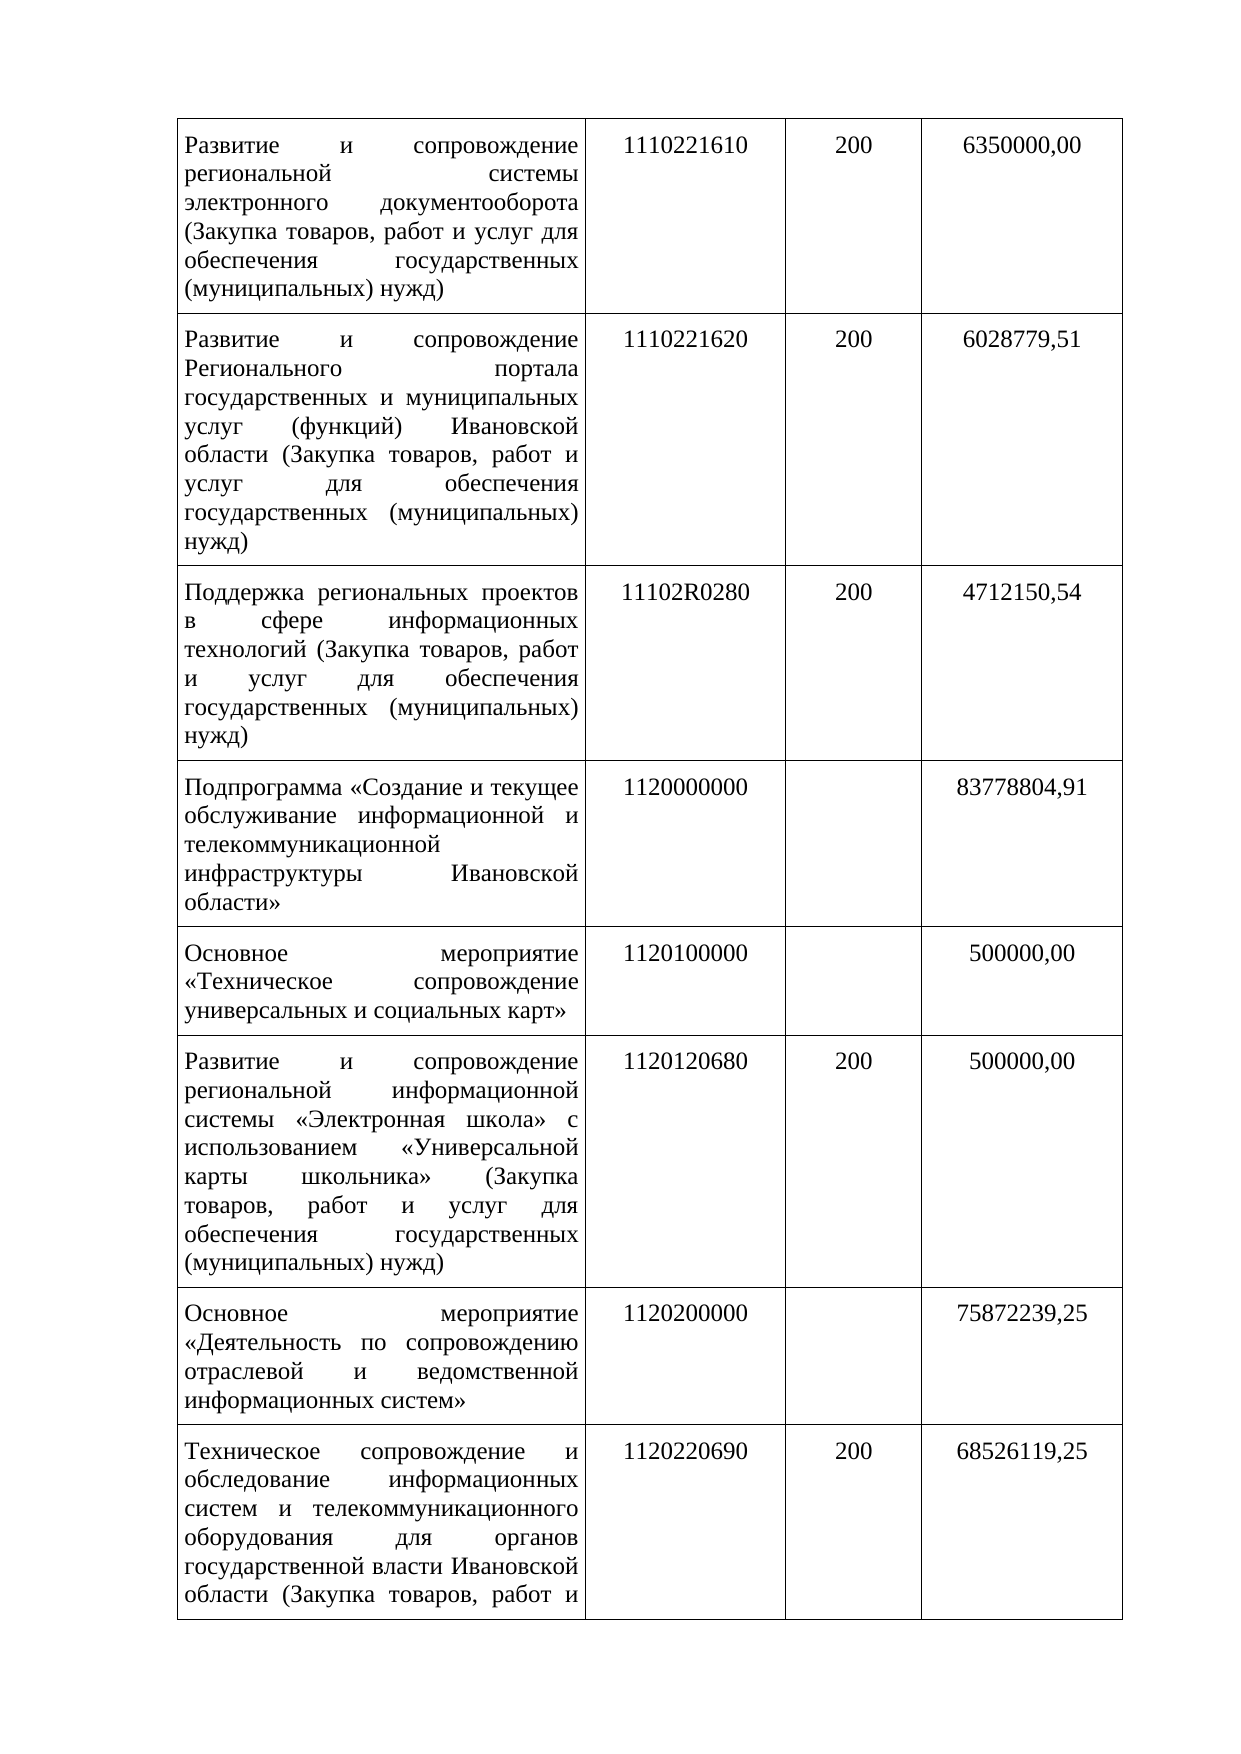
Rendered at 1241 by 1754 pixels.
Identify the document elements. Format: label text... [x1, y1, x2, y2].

table_cell 75872239,25 [922, 1288, 1122, 1424]
table_cell 83778804,91 [922, 761, 1122, 926]
table_cell 1120120680 [586, 1036, 785, 1287]
table_cell Развитие и сопровождение региональной системы электронного документооборота (Закупка товаров, работ и услуг для обеспечения государственных (муниципальных) нужд) [178, 119, 585, 313]
table_cell Развитие и сопровождение Регионального портала государственных и муниципальных услуг (функций) Ивановской области (Закупка товаров, работ и услуг для обеспечения государственных (муниципальных) нужд) [178, 314, 585, 565]
table_cell [786, 927, 921, 1034]
table_cell Поддержка региональных проектов в сфере информационных технологий (Закупка товаров, работ и услуг для обеспечения государственных (муниципальных) нужд) [178, 566, 585, 760]
table_cell Развитие и сопровождение региональной информационной системы «Электронная школа» с использованием «Универсальной карты школьника» (Закупка товаров, работ и услуг для обеспечения государственных (муниципальных) нужд) [178, 1036, 585, 1287]
table_cell 500000,00 [922, 1036, 1122, 1287]
table_cell Подпрограмма «Создание и текущее обслуживание информационной и телекоммуникационной инфраструктуры Ивановской области» [178, 761, 585, 926]
table_cell 200 [786, 119, 921, 313]
table_cell 1110221610 [586, 119, 785, 313]
table_cell 200 [786, 1036, 921, 1287]
table_cell 1120000000 [586, 761, 785, 926]
table_cell 1120100000 [586, 927, 785, 1034]
table_cell 200 [786, 314, 921, 565]
table_cell 6350000,00 [922, 119, 1122, 313]
table_cell 4712150,54 [922, 566, 1122, 760]
table_cell Основное мероприятие «Деятельность по сопровождению отраслевой и ведомственной информационных систем» [178, 1288, 585, 1424]
table_cell 500000,00 [922, 927, 1122, 1034]
table_cell 6028779,51 [922, 314, 1122, 565]
table_cell Основное мероприятие «Техническое сопровождение универсальных и социальных карт» [178, 927, 585, 1034]
table_cell 11102R0280 [586, 566, 785, 760]
table_cell 200 [786, 566, 921, 760]
table_cell [786, 761, 921, 926]
table_cell 1110221620 [586, 314, 785, 565]
table_cell 68526119,25 [922, 1425, 1122, 1619]
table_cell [178, 1425, 585, 1619]
table_cell [786, 1288, 921, 1424]
table_cell 200 [786, 1425, 921, 1619]
table_cell 1120220690 [586, 1425, 785, 1619]
table_cell 1120200000 [586, 1288, 785, 1424]
